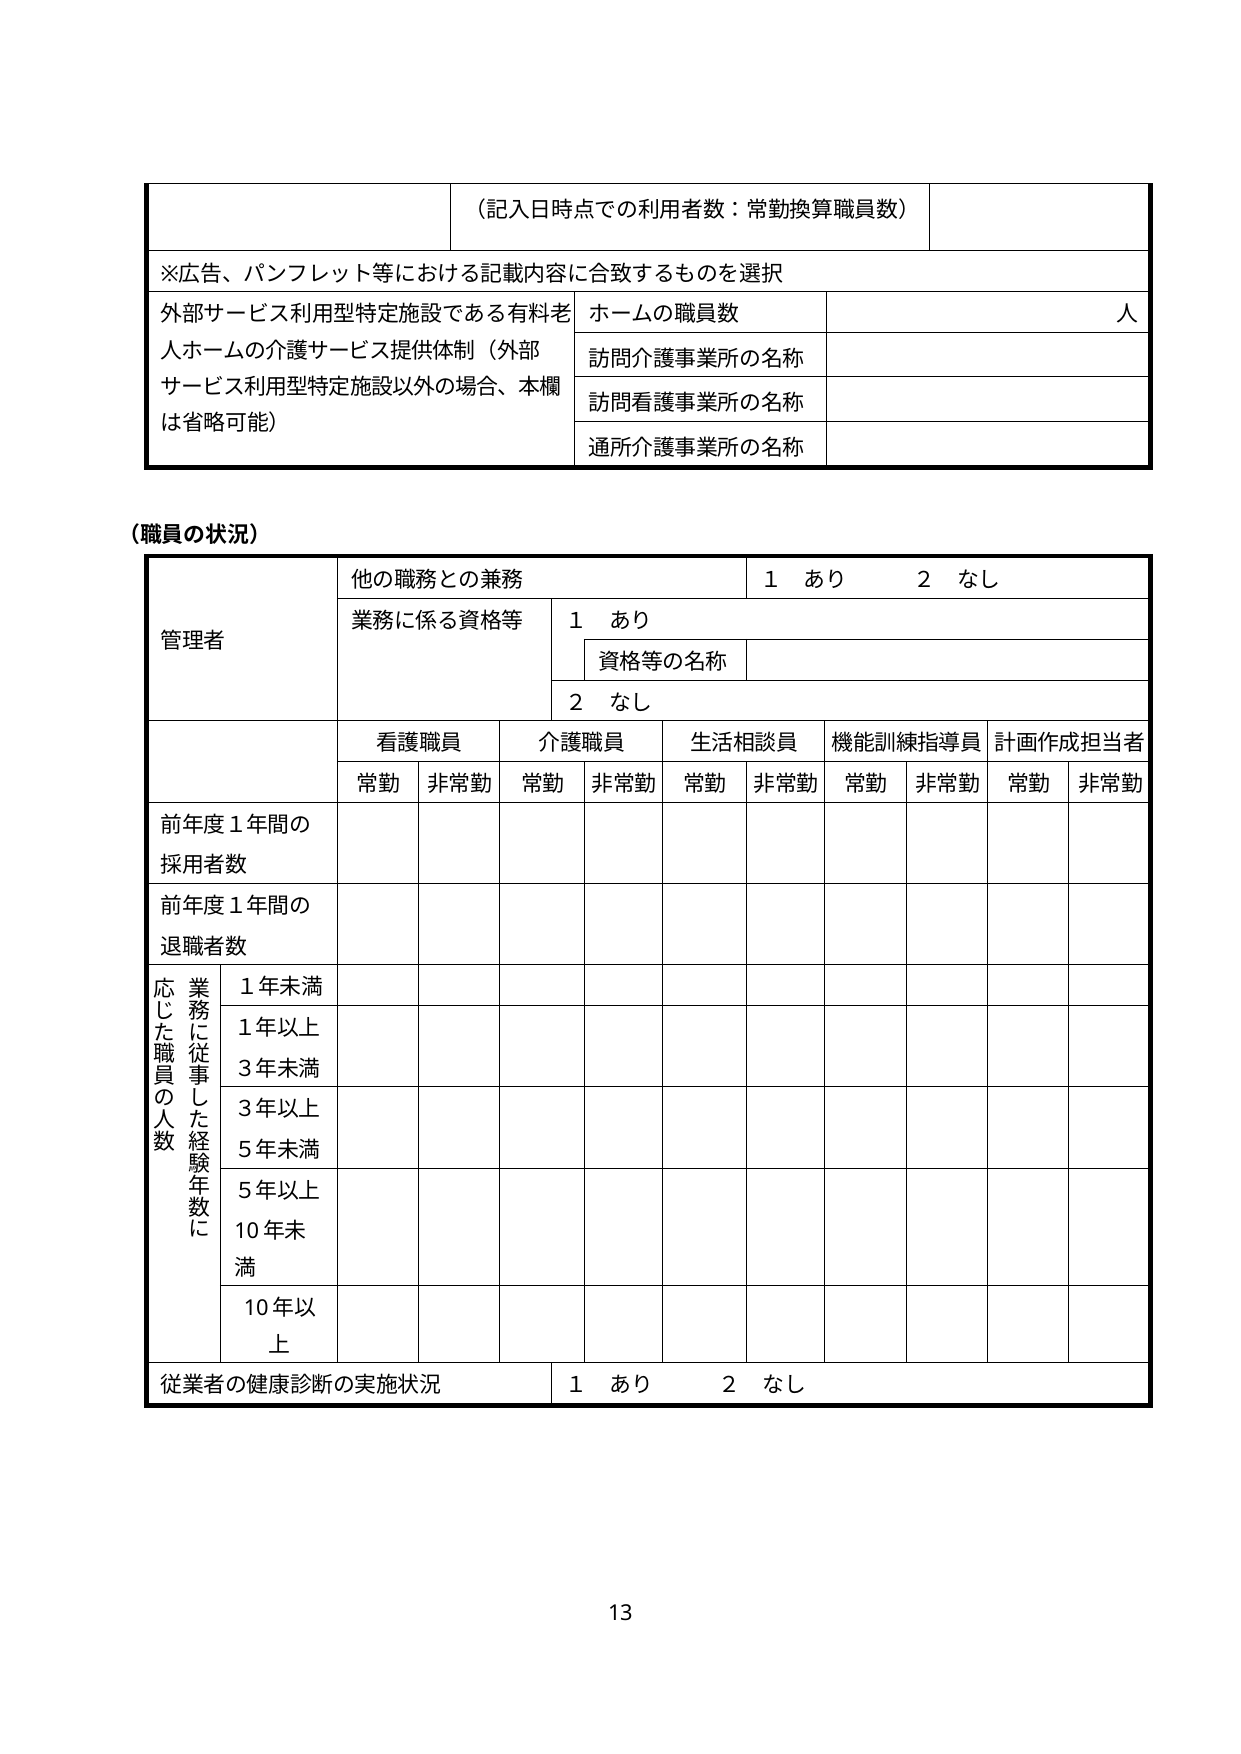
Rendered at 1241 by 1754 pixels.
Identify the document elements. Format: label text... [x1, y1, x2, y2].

table_cell [149, 721, 337, 802]
table_cell [663, 1006, 746, 1086]
table_cell [1069, 1169, 1148, 1285]
table_cell [747, 640, 1148, 679]
table_cell ホームの職員数 [575, 292, 826, 332]
table_cell 資格等の名称 [585, 640, 746, 679]
table_cell [585, 1286, 662, 1362]
table_cell [988, 1286, 1068, 1362]
table_header １ あり ２ なし [747, 558, 1148, 598]
table_cell [988, 1006, 1068, 1086]
table_cell ５年以上 10年未満 [221, 1169, 337, 1285]
table_cell [907, 1286, 987, 1362]
table_cell [663, 1169, 746, 1285]
table_cell [419, 1169, 499, 1285]
table_cell [663, 1286, 746, 1362]
table_cell 看護職員 [338, 721, 499, 761]
table_cell [500, 803, 584, 883]
table_cell [585, 1169, 662, 1285]
table_header 管理者 [149, 558, 337, 720]
table_cell [500, 1169, 584, 1285]
table_cell [825, 1087, 906, 1167]
table_cell 介護職員 [500, 721, 662, 761]
table_cell [338, 1006, 418, 1086]
table_cell [747, 1087, 824, 1167]
table_cell [1069, 884, 1148, 964]
table_cell [585, 884, 662, 964]
table_cell [500, 884, 584, 964]
table_cell 従業者の健康診断の実施状況 [149, 1363, 551, 1403]
table_cell [500, 1286, 584, 1362]
table_cell 非常勤 [747, 762, 824, 802]
table_cell [747, 965, 824, 1005]
table_cell [988, 1169, 1068, 1285]
table_cell [1069, 803, 1148, 883]
table_cell 前年度１年間の 退職者数 [149, 884, 337, 964]
table_cell [988, 884, 1068, 964]
table_cell ３年以上 ５年未満 [221, 1087, 337, 1167]
table_cell 常勤 [500, 762, 584, 802]
table_cell [825, 1286, 906, 1362]
table_cell [419, 1006, 499, 1086]
table_cell [419, 1087, 499, 1167]
table_cell [825, 1169, 906, 1285]
table_cell 訪問看護事業所の名称 [575, 377, 826, 421]
table_cell [907, 884, 987, 964]
table_cell [1069, 1087, 1148, 1167]
table_cell [825, 884, 906, 964]
table_cell １年以上 ３年未満 [221, 1006, 337, 1086]
table_cell [419, 803, 499, 883]
table_cell [747, 803, 824, 883]
table_cell [419, 884, 499, 964]
table_cell [907, 1006, 987, 1086]
table_cell [552, 639, 584, 679]
table_cell [827, 422, 1148, 465]
table_header 他の職務との兼務 [338, 558, 746, 598]
table_cell [338, 1169, 418, 1285]
table_cell １ あり [552, 599, 1148, 639]
table_cell [827, 377, 1148, 421]
table_cell [585, 803, 662, 883]
table_cell 生活相談員 [663, 721, 824, 761]
table_cell 前年度１年間の 採用者数 [149, 803, 337, 883]
table_cell [747, 1169, 824, 1285]
table_cell [907, 965, 987, 1005]
table_cell [338, 965, 418, 1005]
table_cell ※広告、パンフレット等における記載内容に合致するものを選択 [149, 251, 1148, 291]
text （職員の状況） [118, 517, 1186, 549]
table_cell [338, 1286, 418, 1362]
table_cell 訪問介護事業所の名称 [575, 333, 826, 376]
table_cell 常勤 [825, 762, 906, 802]
table_cell [747, 1006, 824, 1086]
table_cell [500, 1087, 584, 1167]
table_cell [747, 1286, 824, 1362]
table_cell １年未満 [221, 965, 337, 1005]
table_cell 機能訓練指導員 [825, 721, 987, 761]
table_cell [500, 965, 584, 1005]
table_cell [500, 1006, 584, 1086]
table_cell [419, 965, 499, 1005]
table_cell [1069, 965, 1148, 1005]
table_cell [338, 884, 418, 964]
table_cell [663, 803, 746, 883]
table_cell 通所介護事業所の名称 [575, 422, 826, 465]
table_cell [907, 1087, 987, 1167]
table_cell ：１ [930, 184, 1148, 250]
table_cell [747, 884, 824, 964]
table_cell ２ なし [552, 681, 1148, 720]
table_cell [988, 965, 1068, 1005]
table_cell [988, 803, 1068, 883]
table_cell 非常勤 [419, 762, 499, 802]
table_cell 非常勤 [585, 762, 662, 802]
table_cell [907, 1169, 987, 1285]
table_cell [825, 965, 906, 1005]
table_cell [988, 1087, 1068, 1167]
table_cell 常勤 [338, 762, 418, 802]
table_cell 非常勤 [907, 762, 987, 802]
table_cell [338, 1087, 418, 1167]
table_cell （記入日時点での利用者数：常勤換算職員数） [451, 184, 929, 250]
table_cell 外部サービス利用型特定施設である有料老人ホームの介護サービス提供体制（外部サービス利用型特定施設以外の場合、本欄は省略可能） [149, 292, 574, 465]
table_cell [585, 1087, 662, 1167]
table_cell 計画作成担当者 [988, 721, 1148, 761]
table_cell 業務に係る資格等 [338, 599, 551, 720]
table_cell 10年以上 [221, 1286, 337, 1362]
table_cell 非常勤 [1069, 762, 1148, 802]
table_cell [907, 803, 987, 883]
table_cell 人 [827, 292, 1148, 332]
table_cell 常勤 [663, 762, 746, 802]
table_cell [1069, 1006, 1148, 1086]
table_cell [338, 803, 418, 883]
table_cell [827, 333, 1148, 376]
table_cell [585, 965, 662, 1005]
table_cell [825, 803, 906, 883]
table_cell [1069, 1286, 1148, 1362]
table_cell [825, 1006, 906, 1086]
table_cell [585, 1006, 662, 1086]
table_cell [663, 965, 746, 1005]
table_cell 業務に従事した経験年数に 応じた職員の人数 [149, 965, 220, 1362]
table_cell [663, 884, 746, 964]
table_cell [419, 1286, 499, 1362]
table_cell １ あり ２ なし [552, 1363, 1148, 1403]
table_cell 常勤 [988, 762, 1068, 802]
table_cell [149, 184, 450, 250]
table_cell [663, 1087, 746, 1167]
